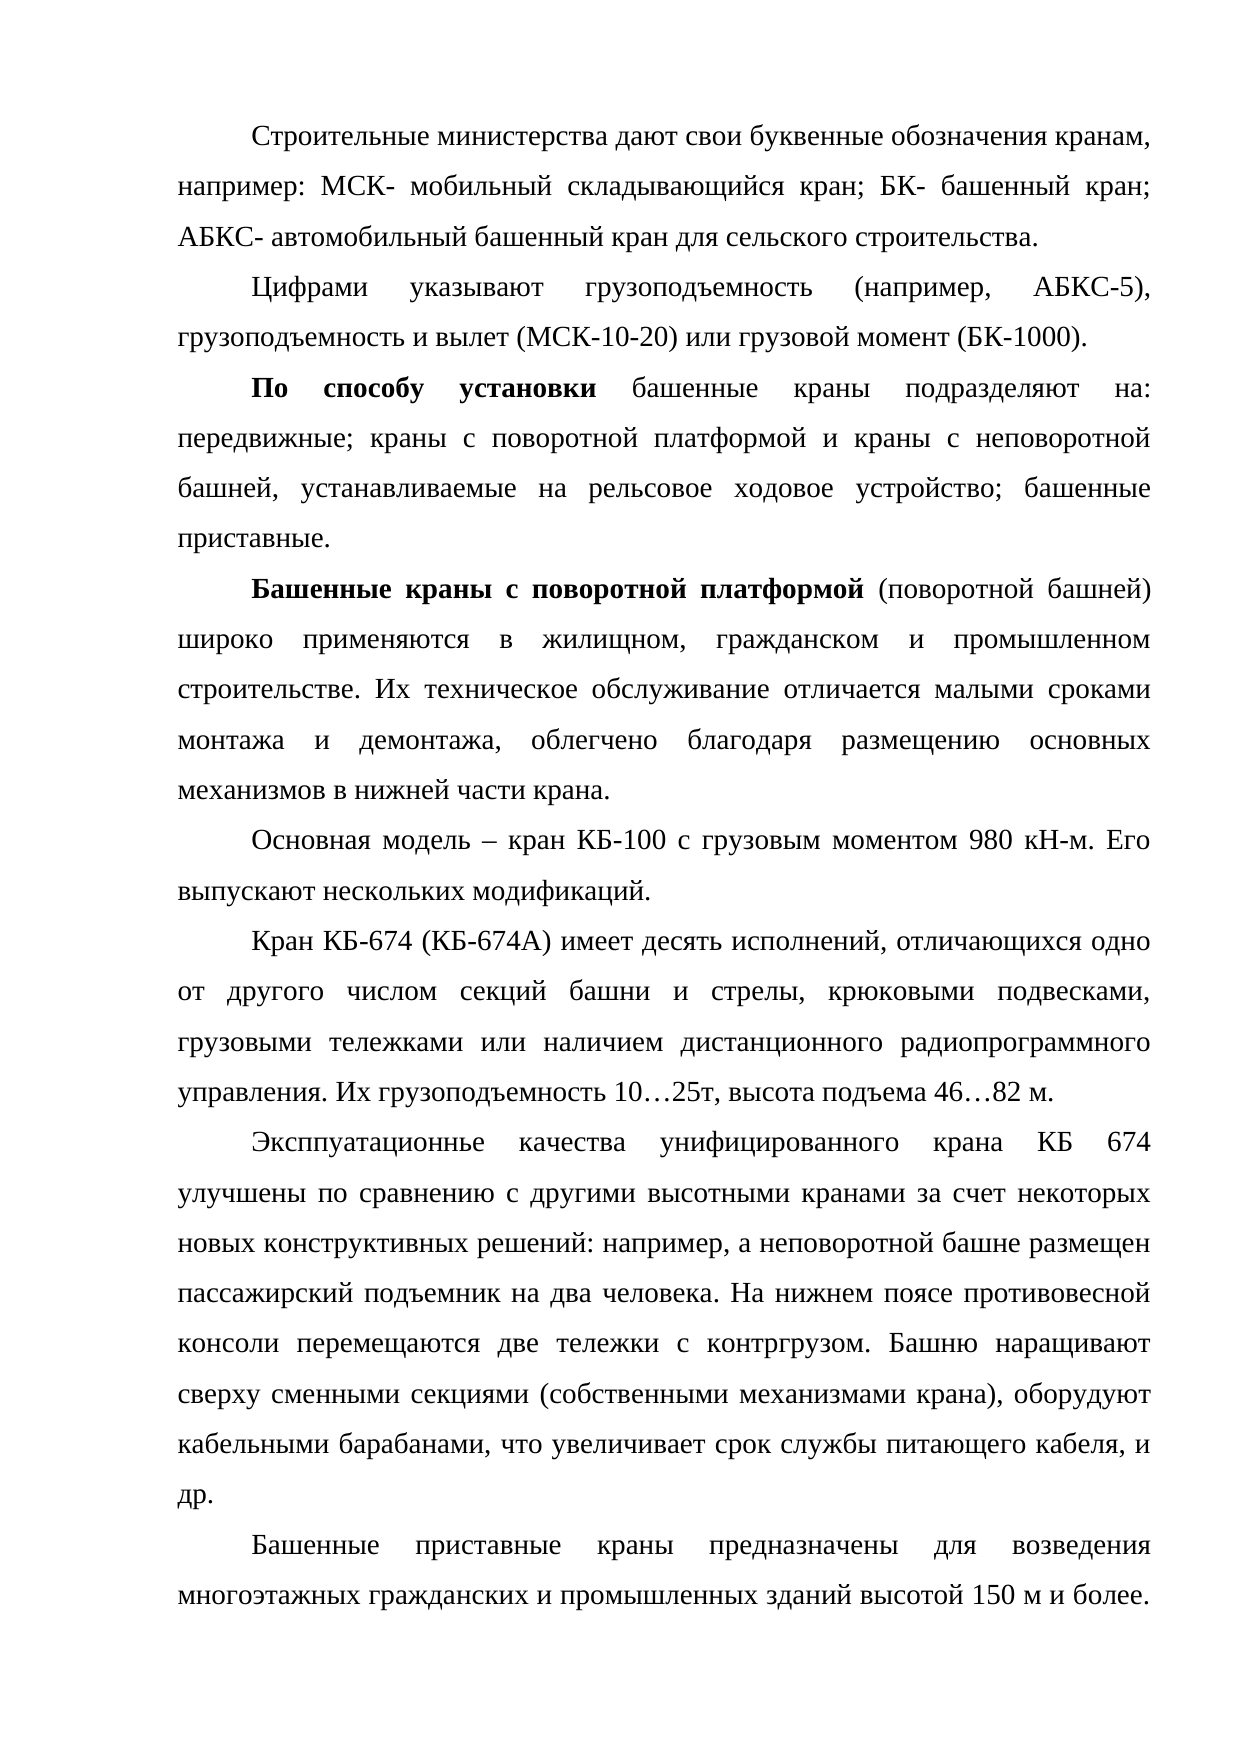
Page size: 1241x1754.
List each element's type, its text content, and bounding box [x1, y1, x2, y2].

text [177, 1527, 1152, 1611]
text Кран КБ-674 (КБ-674А) имеет десять исполнений, отличающихся одно от другого числом секций башни и стрелы, крюковыми подвесками, грузовыми тележками или наличием дистанционного радиопрограммного управления. Их грузоподъемность 10…25т, высота подъема 46…82 м. [177, 923, 1152, 1108]
text Строительные министерства дают свои буквенные обозначения кранам, например: МСК- мобильный складывающийся кран; БК- башенный кран; АБКС- автомобильный башенный кран для сельского строительства. [177, 118, 1152, 252]
text Цифрами указывают грузоподъемность (например, АБКС-5), грузоподъемность и вылет (МСК-10-20) или грузовой момент (БК-1000). [177, 269, 1152, 353]
text Эксппуатационнье качества унифицированного крана КБ 674 улучшены по сравнению с другими высотными кранами за счет некоторых новых конструктивных решений: например, а неповоротной башне размещен пассажирский подъемник на два человека. На нижнем поясе противовесной консоли перемещаются две тележки с контргрузом. Башню наращивают сверху сменными секциями (собственными механизмами крана), оборудуют кабельными барабанами, что увеличивает срок службы питающего кабеля, и др. [177, 1124, 1152, 1510]
text Башенные краны с поворотной платформой (поворотной башней) широко применяются в жилищном, гражданском и промышленном строительстве. Их техническое обслуживание отличается малыми сроками монтажа и демонтажа, облегчено благодаря размещению основных механизмов в нижней части крана. [177, 571, 1152, 806]
text По способу установки башенные краны подразделяют на: передвижные; краны с поворотной платформой и краны с неповоротной башней, устанавливаемые на рельсовое ходовое устройство; башенные приставные. [177, 370, 1152, 554]
text Основная модель – кран КБ-100 с грузовым моментом 980 кН-м. Его выпускают нескольких модификаций. [177, 822, 1152, 906]
